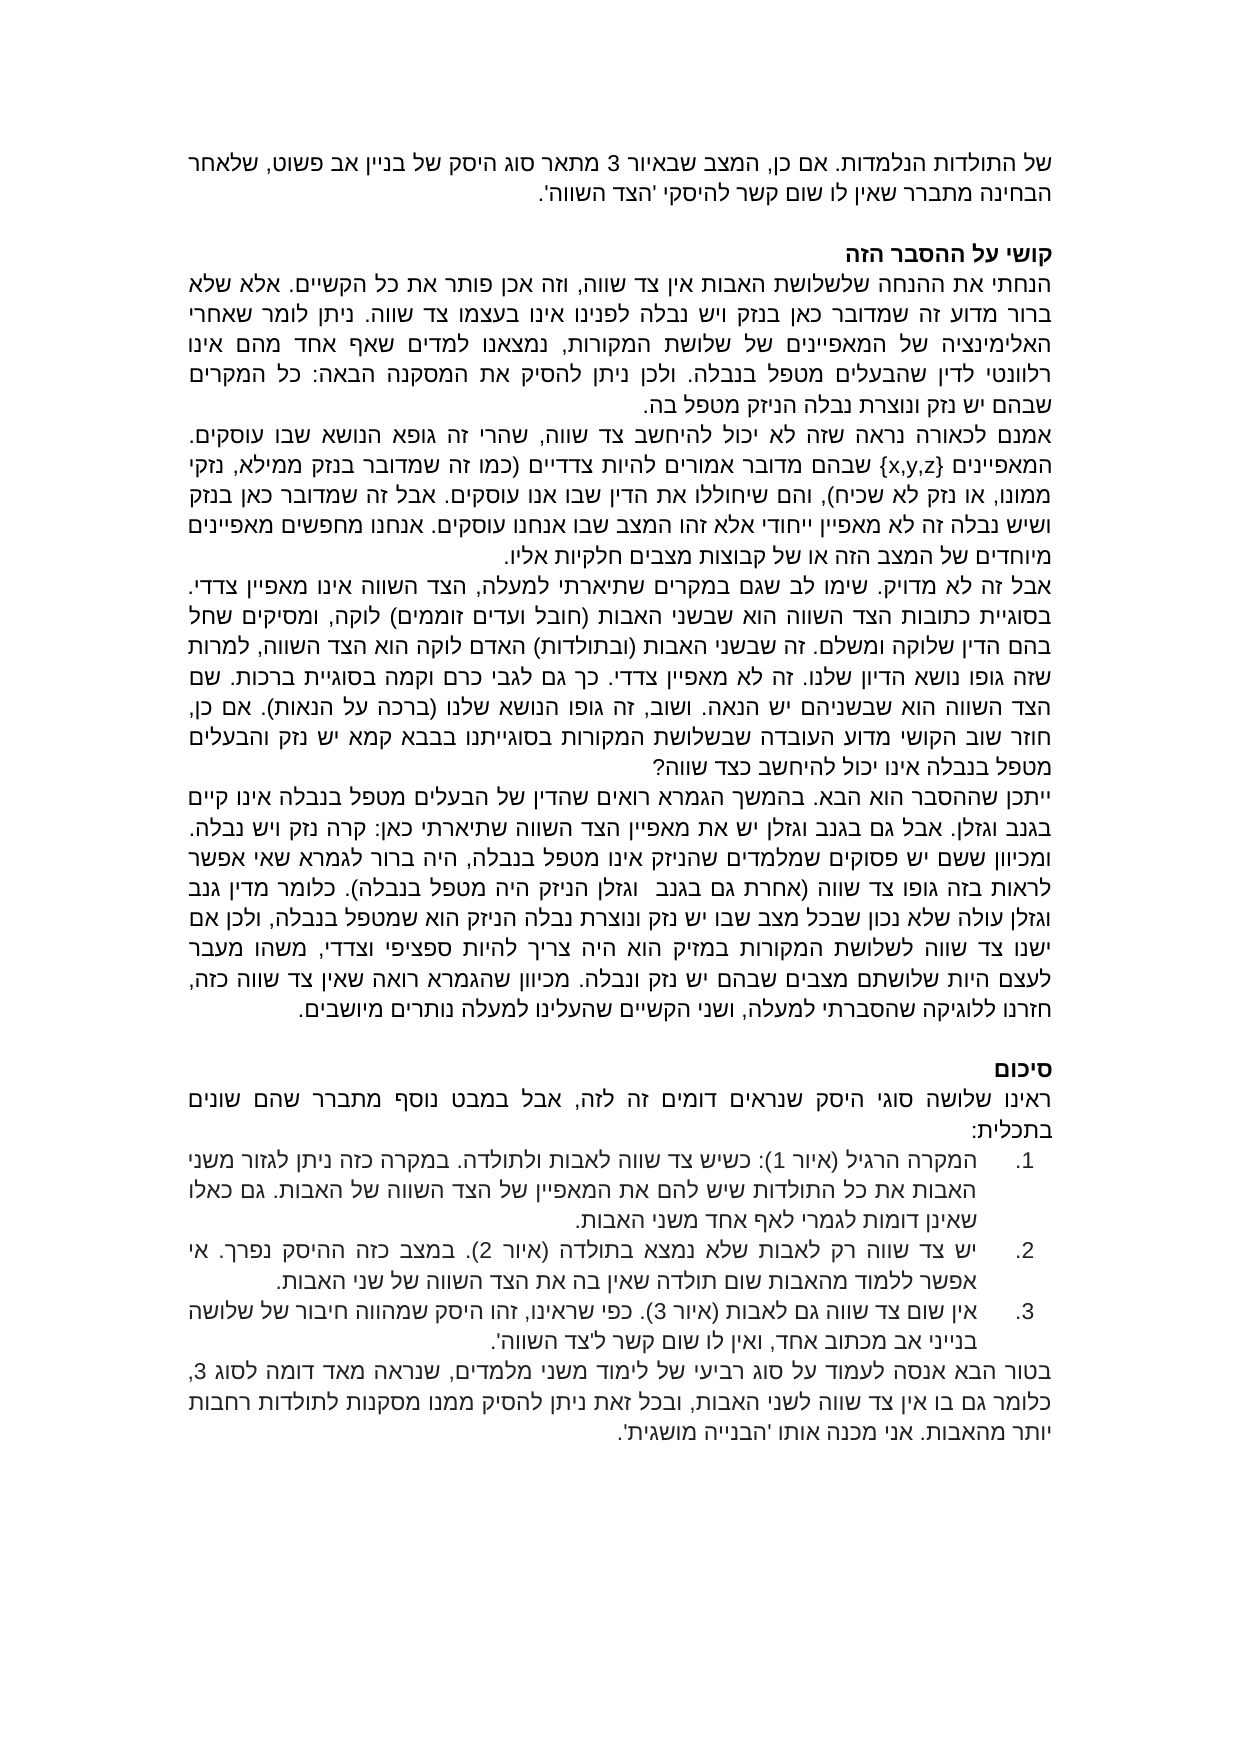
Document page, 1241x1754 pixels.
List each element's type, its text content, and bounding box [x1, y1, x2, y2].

text ייתכן שההסבר הוא הבא. בהמשך הגמרא רואים שהדין של הבעלים מטפל בנבלה אינו קיים בגנב וגזלן. אבל גם בגנב וגזלן יש את מאפיין הצד השווה שתיארתי כאן: קרה נזק ויש נבלה. ומכיוון ששם יש פסוקים שמלמדים שהניזק אינו מטפל בנבלה, היה ברור לגמרא שאי אפשר לראות בזה גופו צד שווה (אחרת גם בגנב וגזלן הניזק היה מטפל בנבלה). כלומר מדין גנב וגזלן עולה שלא נכון שבכל מצב שבו יש נזק ונוצרת נבלה הניזק הוא שמטפל בנבלה, ולכן אם ישנו צד שווה לשלושת המקורות במזיק הוא היה צריך להיות ספציפי וצדדי, משהו מעבר לעצם היות שלושתם מצבים שבהם יש נזק ונבלה. מכיוון שהגמרא רואה שאין צד שווה כזה, חזרנו ללוגיקה שהסברתי למעלה, ושני הקשיים שהעלינו למעלה נותרים מיושבים. [187, 784, 1053, 1022]
text קושי על ההסבר הזה [187, 241, 1053, 267]
text סיכום [187, 1056, 1053, 1083]
text אמנם לכאורה נראה שזה לא יכול להיחשב צד שווה, שהרי זה גופא הנושא שבו עוסקים. המאפיינים {x,y,z} שבהם מדובר אמורים להיות צדדיים (כמו זה שמדובר בנזק ממילא, נזקי ממונו, או נזק לא שכיח), והם שיחוללו את הדין שבו אנו עוסקים. אבל זה שמדובר כאן בנזק ושיש נבלה זה לא מאפיין ייחודי אלא זהו המצב שבו אנחנו עוסקים. אנחנו מחפשים מאפיינים מיוחדים של המצב הזה או של קבוצות מצבים חלקיות אליו. [187, 422, 1053, 569]
text אבל זה לא מדויק. שימו לב שגם במקרים שתיארתי למעלה, הצד השווה אינו מאפיין צדדי. בסוגיית כתובות הצד השווה הוא שבשני האבות (חובל ועדים זוממים) לוקה, ומסיקים שחל בהם הדין שלוקה ומשלם. זה שבשני האבות (ובתולדות) האדם לוקה הוא הצד השווה, למרות שזה גופו נושא הדיון שלנו. זה לא מאפיין צדדי. כך גם לגבי כרם וקמה בסוגיית ברכות. שם הצד השווה הוא שבשניהם יש הנאה. ושוב, זה גופו הנושא שלנו (ברכה על הנאות). אם כן, חוזר שוב הקושי מדוע העובדה שבשלושת המקורות בסוגייתנו בבבא קמא יש נזק והבעלים מטפל בנבלה אינו יכול להיחשב כצד שווה? [187, 573, 1053, 781]
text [187, 150, 1053, 207]
text בטור הבא אנסה לעמוד על סוג רביעי של לימוד משני מלמדים, שנראה מאד דומה לסוג 3, כלומר גם בו אין צד שווה לשני האבות, ובכל זאת ניתן להסיק ממנו מסקנות לתולדות רחבות יותר מהאבות. אני מכנה אותו 'הבנייה מושגית'. [187, 1358, 1053, 1445]
list יש צד שווה רק לאבות שלא נמצא בתולדה (איור 2). במצב כזה ההיסק נפרך. אי אפשר ללמוד מהאבות שום תולדה שאין בה את הצד השווה של שני האבות. [187, 1237, 1015, 1294]
text ראינו שלושה סוגי היסק שנראים דומים זה לזה, אבל במבט נוסף מתברר שהם שונים בתכלית: [187, 1086, 1053, 1143]
text הנחתי את ההנחה שלשלושת האבות אין צד שווה, וזה אכן פותר את כל הקשיים. אלא שלא ברור מדוע זה שמדובר כאן בנזק ויש נבלה לפנינו אינו בעצמו צד שווה. ניתן לומר שאחרי האלימינציה של המאפיינים של שלושת המקורות, נמצאנו למדים שאף אחד מהם אינו רלוונטי לדין שהבעלים מטפל בנבלה. ולכן ניתן להסיק את המסקנה הבאה: כל המקרים שבהם יש נזק ונוצרת נבלה הניזק מטפל בה. [187, 271, 1053, 418]
list המקרה הרגיל (איור 1): כשיש צד שווה לאבות ולתולדה. במקרה כזה ניתן לגזור משני האבות את כל התולדות שיש להם את המאפיין של הצד השווה של האבות. גם כאלו שאינן דומות לגמרי לאף אחד משני האבות. [187, 1147, 1015, 1234]
list אין שום צד שווה גם לאבות (איור 3). כפי שראינו, זהו היסק שמהווה חיבור של שלושה בנייני אב מכתוב אחד, ואין לו שום קשר ל'צד השווה'. [187, 1298, 1015, 1354]
